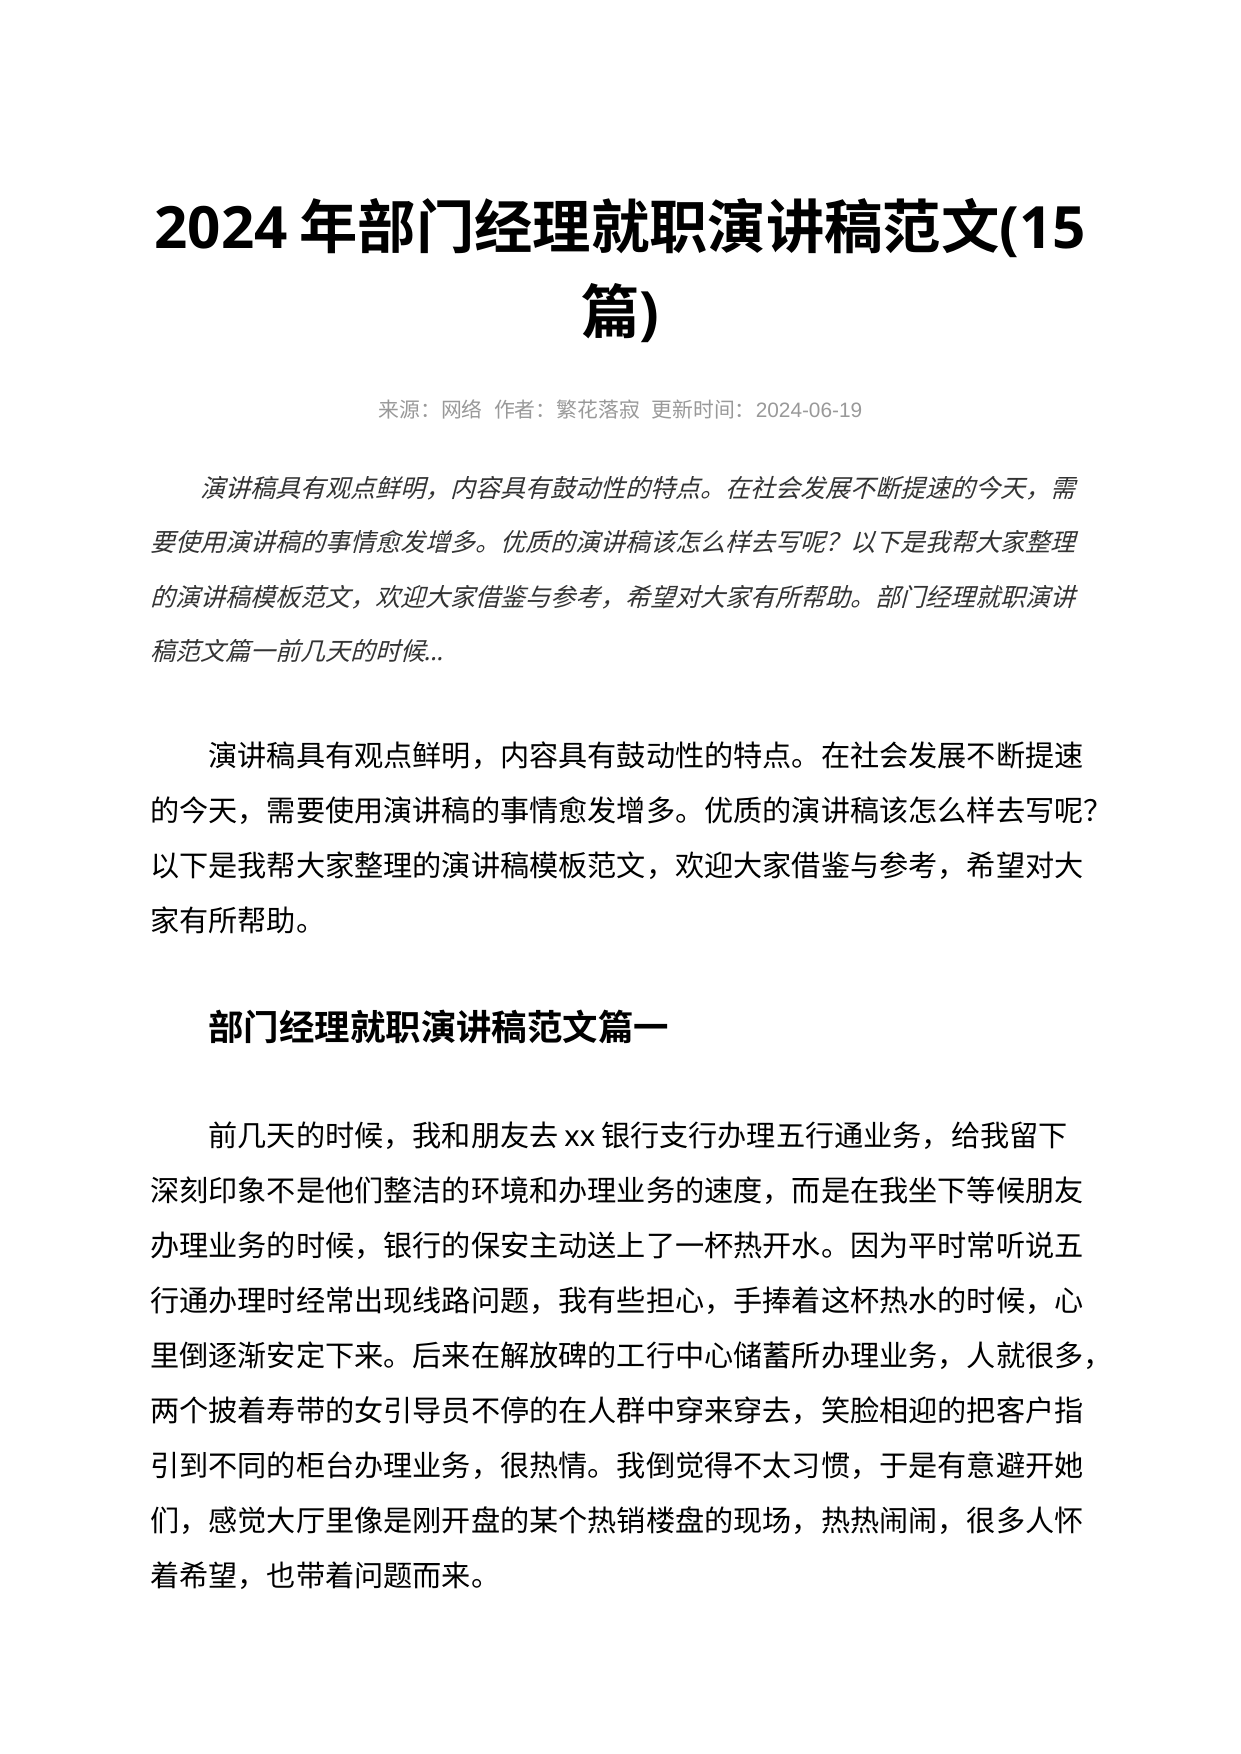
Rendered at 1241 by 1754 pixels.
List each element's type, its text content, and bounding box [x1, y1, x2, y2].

text 前几天的时候，我和朋友去xx银行支行办理五行通业务，给我留下深刻印象不是他们整洁的环境和办理业务的速度，而是在我坐下等候朋友办理业务的时候，银行的保安主动送上了一杯热开水。因为平时常听说五行通办理时经常出现线路问题，我有些担心，手捧着这杯热水的时候，心里倒逐渐安定下来。后来在解放碑的工行中心储蓄所办理业务，人就很多，两个披着寿带的女引导员不停的在人群中穿来穿去，笑脸相迎的把客户指引到不同的柜台办理业务，很热情。我倒觉得不太习惯，于是有意避开她们，感觉大厅里像是刚开盘的某个热销楼盘的现场，热热闹闹，很多人怀着希望，也带着问题而来。 [150, 1113, 1090, 1594]
text 演讲稿具有观点鲜明，内容具有鼓动性的特点。在社会发展不断提速的今天，需要使用演讲稿的事情愈发增多。优质的演讲稿该怎么样去写呢？以下是我帮大家整理的演讲稿模板范文，欢迎大家借鉴与参考，希望对大家有所帮助。 [150, 733, 1090, 940]
text 演讲稿具有观点鲜明，内容具有鼓动性的特点。在社会发展不断提速的今天，需要使用演讲稿的事情愈发增多。优质的演讲稿该怎么样去写呢？以下是我帮大家整理的演讲稿模板范文，欢迎大家借鉴与参考，希望对大家有所帮助。部门经理就职演讲稿范文篇一前几天的时候... [150, 468, 1090, 668]
subtitle 2024年部门经理就职演讲稿范文(15篇) [150, 181, 1090, 351]
text 来源：网络 作者：繁花落寂 更新时间：2024-06-19 [150, 398, 1090, 422]
text 部门经理就职演讲稿范文篇一 [150, 999, 1090, 1051]
